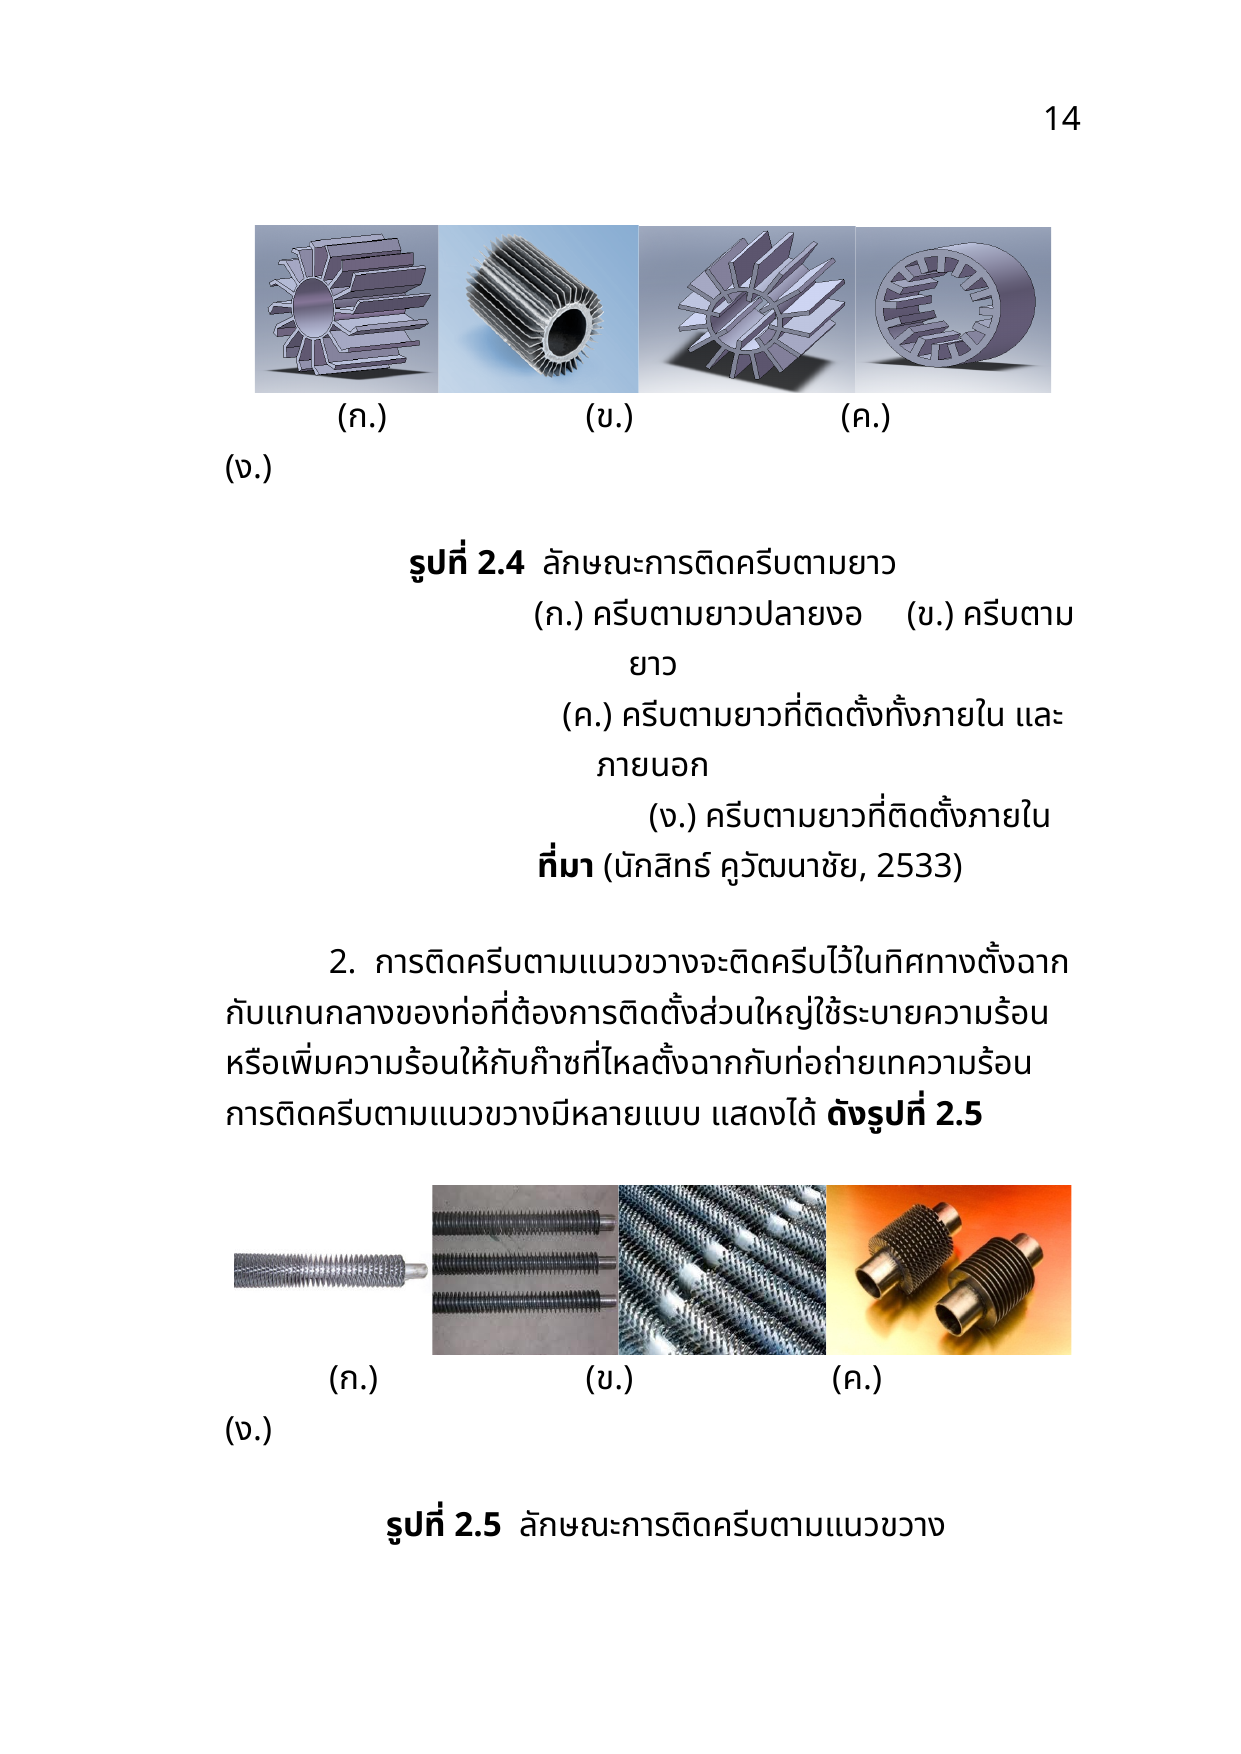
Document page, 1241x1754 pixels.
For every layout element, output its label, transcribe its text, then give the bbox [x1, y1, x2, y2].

text ที่มา (นักสิทธ์ คูวัฒนาชัย, 2533) [225, 842, 1084, 893]
text (ง.) ครีบตามยาวที่ติดตั้งภายใน [225, 792, 1081, 842]
text (ก.) (ข.) (ค.) (ง.) [225, 392, 1081, 493]
text (ก.) ครีบตามยาวปลายงอ (ข.) ครีบตามยาว [225, 589, 1081, 691]
text (ค.) ครีบตามยาวที่ติดตั้งทั้งภายใน และภายนอก [225, 691, 1081, 792]
text (ก.) (ข.) (ค.) (ง.) [225, 1354, 1081, 1455]
text 2...การติดครีบตามแนวขวางจะติดครีบไว้ในทิศทางตั้งฉากกับแกนกลางของท่อที่ต้องการติดตั้งส่วนใหญ่ใช้ระบายความร้อน หรือเพิ่มความร้อนให้กับก๊าซที่ไหลตั้งฉากกับท่อถ่ายเทความร้อน การติดครีบตามแนวขวางมีหลายแบบ แสดงได้ ดังรูปที่ 2.5 [225, 938, 1084, 1140]
picture [234, 1185, 1072, 1355]
text รูปที่ 2.5 ลักษณะการติดครีบตามแนวขวาง [225, 1501, 1081, 1551]
picture [254, 225, 1052, 393]
text รูปที่ 2.4 ลักษณะการติดครีบตามยาว [225, 539, 1081, 589]
